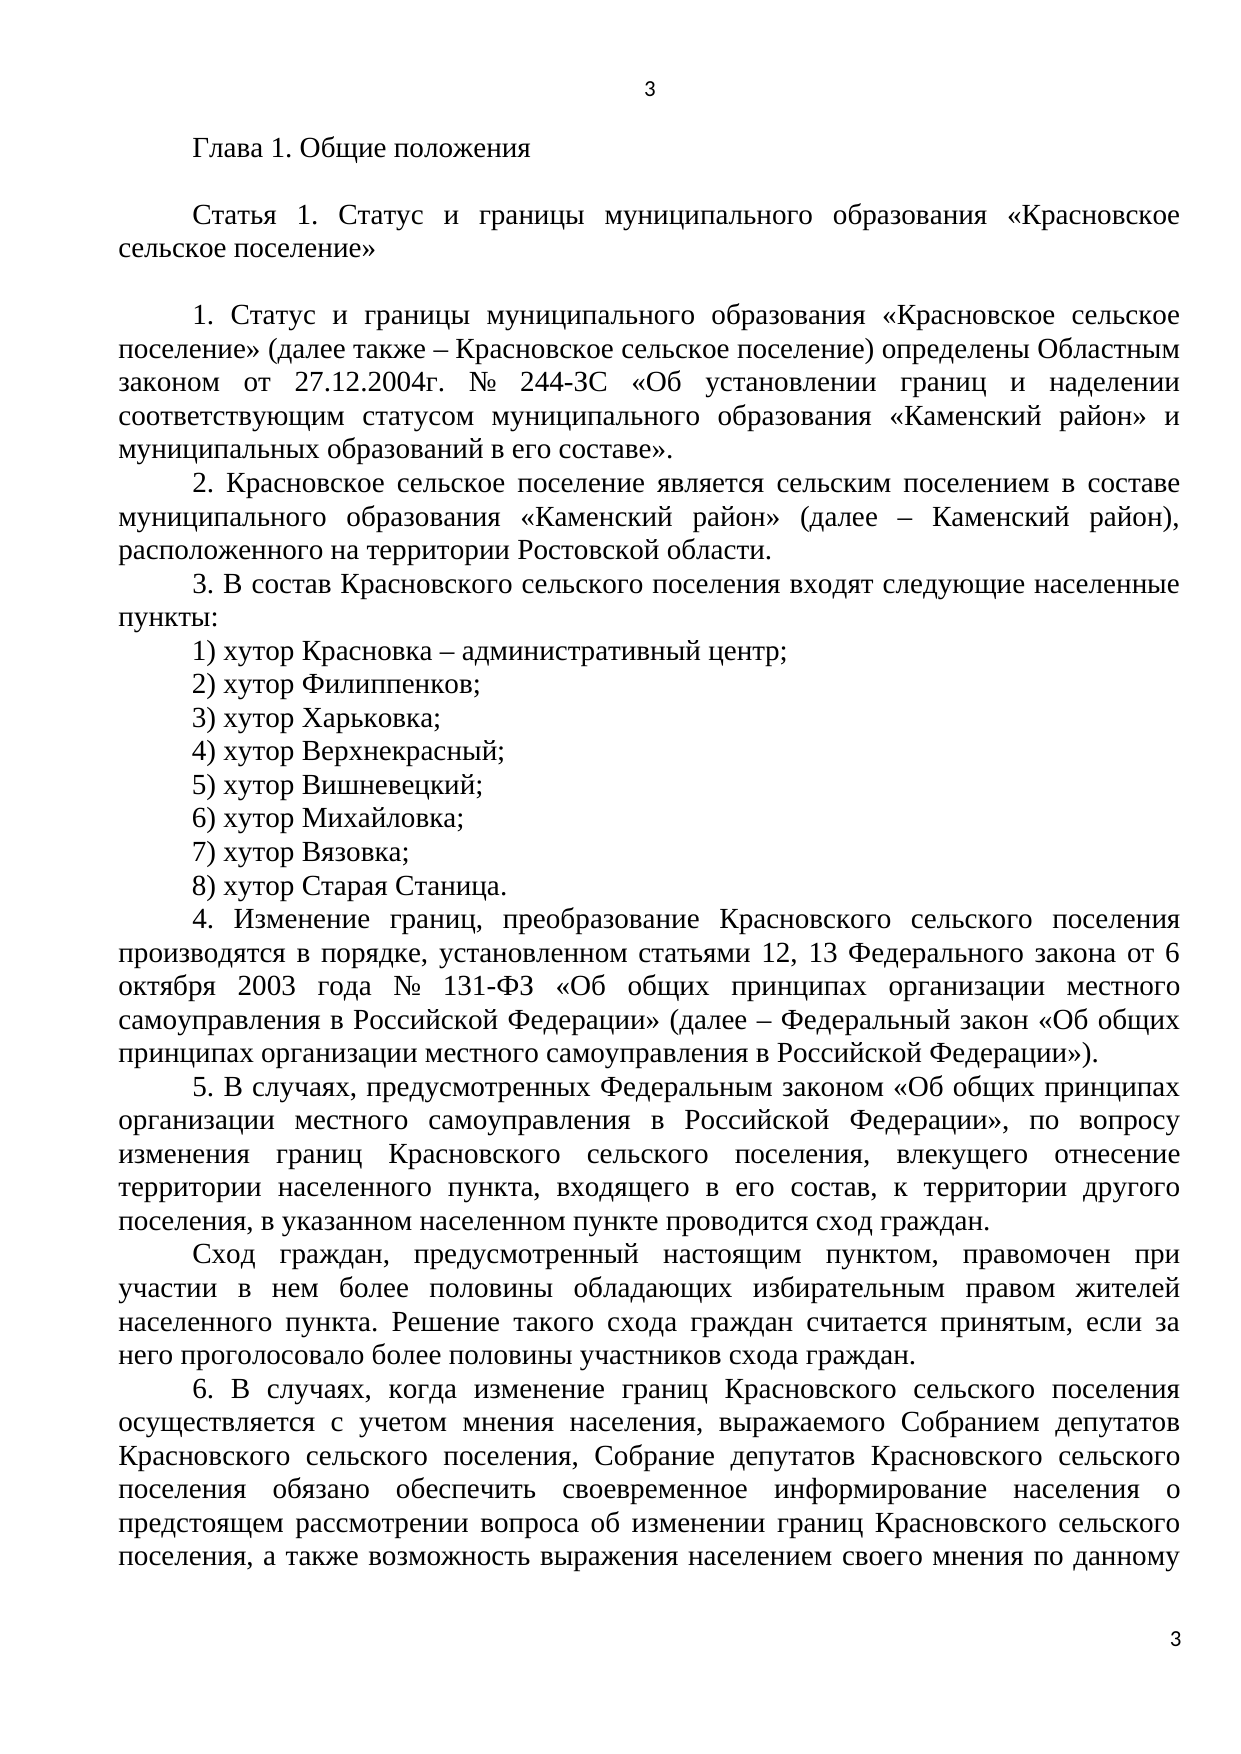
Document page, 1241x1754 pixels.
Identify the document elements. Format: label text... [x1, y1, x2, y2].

text 8) хутор Старая Станица. [192, 868, 1181, 901]
text 4. Изменение границ, преобразование Красновского сельского поселения производятся в порядке, установленном статьями 12, 13 Федерального закона от 6 октября 2003 года № 131-ФЗ «Об общих принципах организации местного самоуправления в Российской Федерации» (далее – Федеральный закон «Об общих принципах организации местного самоуправления в Российской Федерации»). [118, 901, 1181, 1069]
text 6) хутор Михайловка; [192, 801, 1181, 834]
text 4) хутор Верхнекрасный; [192, 733, 1181, 767]
text 2) хутор Филиппенков; [192, 666, 1181, 700]
text 1) хутор Красновка – административный центр; [192, 633, 1181, 666]
text Глава 1. Общие положения [118, 130, 1181, 163]
text 1. Статус и границы муниципального образования «Красновское сельское поселение» (далее также – Красновское сельское поселение) определены Областным законом от 27.12.2004г. № 244-ЗС «Об установлении границ и наделении соответствующим статусом муниципального образования «Каменский район» и муниципальных образований в его составе». [118, 297, 1181, 465]
text 3. В состав Красновского сельского поселения входят следующие населенные пункты: [118, 566, 1181, 633]
text 5) хутор Вишневецкий; [192, 767, 1181, 801]
text 5. В случаях, предусмотренных Федеральным законом «Об общих принципах организации местного самоуправления в Российской Федерации», по вопросу изменения границ Красновского сельского поселения, влекущего отнесение территории населенного пункта, входящего в его состав, к территории другого поселения, в указанном населенном пункте проводится сход граждан. [118, 1069, 1181, 1237]
text 3) хутор Харьковка; [192, 700, 1181, 733]
text Статья 1. Статус и границы муниципального образования «Красновское сельское поселение» [118, 197, 1181, 264]
text 7) хутор Вязовка; [192, 834, 1181, 868]
text 2. Красновское сельское поселение является сельским поселением в составе муниципального образования «Каменский район» (далее – Каменский район), расположенного на территории Ростовской области. [118, 465, 1181, 566]
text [118, 1371, 1181, 1572]
text Сход граждан, предусмотренный настоящим пунктом, правомочен при участии в нем более половины обладающих избирательным правом жителей населенного пункта. Решение такого схода граждан считается принятым, если за него проголосовало более половины участников схода граждан. [118, 1237, 1181, 1371]
